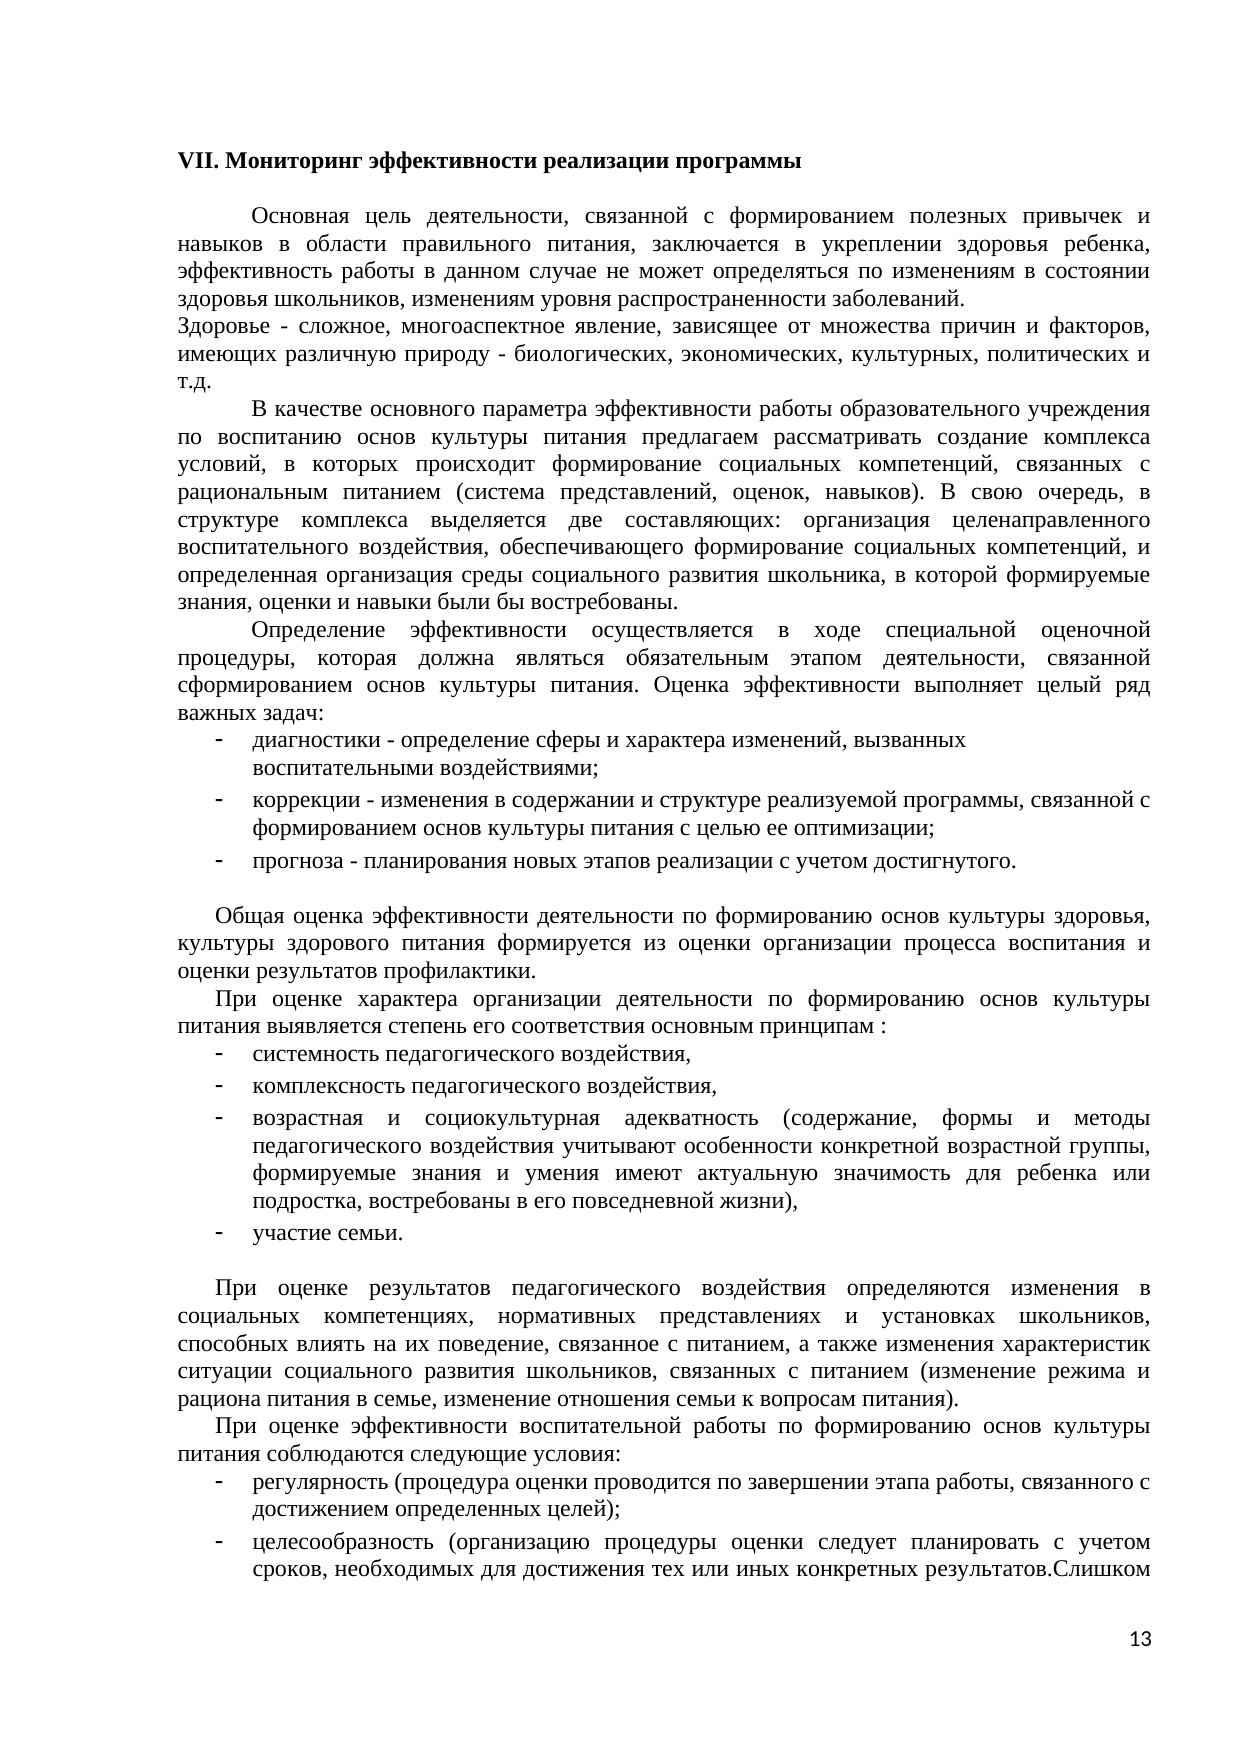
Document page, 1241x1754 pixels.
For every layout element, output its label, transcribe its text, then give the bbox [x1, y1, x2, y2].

text В качестве основного параметра эффективности работы образовательного учреждения по воспитанию основ культуры питания предлагаем рассматривать создание комплекса условий, в которых происходит формирование социальных компетенций, связанных с рациональным питанием (система представлений, оценок, навыков). В свою очередь, в структуре комплекса выделяется две составляющих: организация целенаправленного воспитательного воздействия, обеспечивающего формирование социальных компетенций, и определенная организация среды социального развития школьника, в которой формируемые знания, оценки и навыки были бы востребованы. [177, 394, 1152, 615]
text При оценке характера организации деятельности по формированию основ культуры питания выявляется степень его соответствия основным принципам : [177, 984, 1152, 1039]
list участие семьи. [215, 1218, 1152, 1246]
text VII. Мониторинг эффективности реализации программы [177, 146, 1152, 173]
list прогноза - планирования новых этапов реализации с учетом достигнутого. [215, 846, 1152, 873]
text Общая оценка эффективности деятельности по формированию основ культуры здоровья, культуры здорового питания формируется из оценки организации процесса воспитания и оценки результатов профилактики. [177, 901, 1152, 984]
list возрастная и социокультурная адекватность (содержание, формы и методы педагогического воздействия учитывают особенности конкретной возрастной группы, формируемые знания и умения имеют актуальную значимость для ребенка или подростка, востребованы в его повседневной жизни), [215, 1103, 1152, 1214]
list диагностики - определение сферы и характера изменений, вызванных воспитательными воздействиями; [215, 725, 1152, 781]
list коррекции - изменения в содержании и структуре реализуемой программы, связанной с формированием основ культуры питания с целью ее оптимизации; [215, 786, 1152, 841]
text Основная цель деятельности, связанной с формированием полезных привычек и навыков в области правильного питания, заключается в укреплении здоровья ребенка, эффективность работы в данном случае не может определяться по изменениям в состоянии здоровья школьников, изменениям уровня распространенности заболеваний. [177, 201, 1152, 311]
text При оценке эффективности воспитательной работы по формированию основ культуры питания соблюдаются следующие условия: [177, 1411, 1152, 1467]
list регулярность (процедура оценки проводится по завершении этапа работы, связанного с достижением определенных целей); [215, 1467, 1152, 1522]
text Здоровье - сложное, многоаспектное явление, зависящее от множества причин и факторов, имеющих различную природу - биологических, экономических, культурных, политических и т.д. [177, 311, 1152, 394]
list системность педагогического воздействия, [215, 1039, 1152, 1066]
text Определение эффективности осуществляется в ходе специальной оценочной процедуры, которая должна являться обязательным этапом деятельности, связанной сформированием основ культуры питания. Оценка эффективности выполняет целый ряд важных задач: [177, 615, 1152, 725]
list комплексность педагогического воздействия, [215, 1071, 1152, 1099]
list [215, 1527, 1152, 1582]
text При оценке результатов педагогического воздействия определяются изменения в социальных компетенциях, нормативных представлениях и установках школьников, способных влиять на их поведение, связанное с питанием, а также изменения характеристик ситуации социального развития школьников, связанных с питанием (изменение режима и рациона питания в семье, изменение отношения семьи к вопросам питания). [177, 1273, 1152, 1411]
